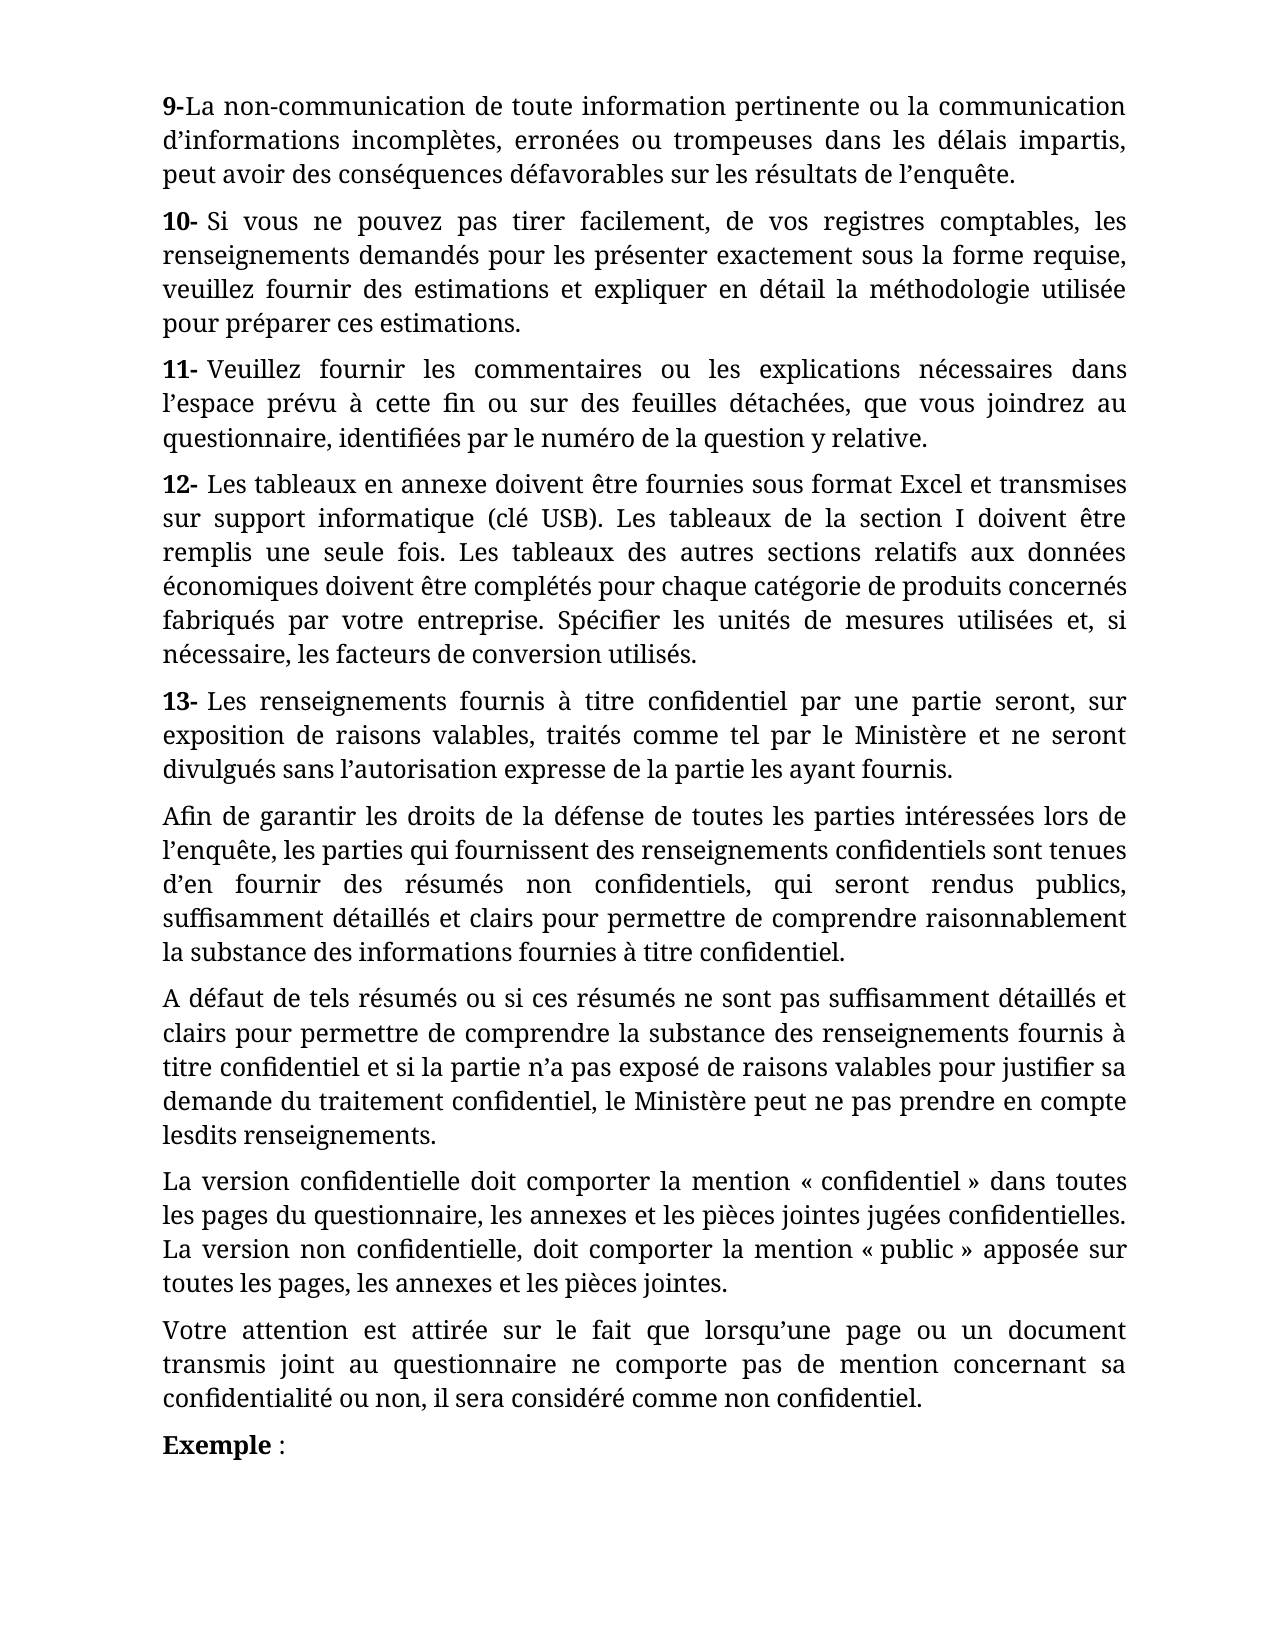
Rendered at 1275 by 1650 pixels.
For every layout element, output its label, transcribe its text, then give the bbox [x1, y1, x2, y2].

text Votre attention est attirée sur le fait que lorsqu’une page ou un document transmis joint au questionnaire ne comporte pas de mention concernant sa confidentialité ou non, il sera considéré comme non confidentiel. [162, 1313, 1127, 1415]
list Les tableaux en annexe doivent être fournies sous format Excel et transmises sur support informatique (clé USB). Les tableaux de la section I doivent être remplis une seule fois. Les tableaux des autres sections relatifs aux données économiques doivent être complétés pour chaque catégorie de produits concernés fabriqués par votre entreprise. Spécifier les unités de mesures utilisées et, si nécessaire, les facteurs de conversion utilisés. [162, 467, 1127, 671]
list Si vous ne pouvez pas tirer facilement, de vos registres comptables, les renseignements demandés pour les présenter exactement sous la forme requise, veuillez fournir des estimations et expliquer en détail la méthodologie utilisée pour préparer ces estimations. [162, 203, 1127, 339]
text A défaut de tels résumés ou si ces résumés ne sont pas suffisamment détaillés et clairs pour permettre de comprendre la substance des renseignements fournis à titre confidentiel et si la partie n’a pas exposé de raisons valables pour justifier sa demande du traitement confidentiel, le Ministère peut ne pas prendre en compte lesdits renseignements. [162, 981, 1127, 1151]
list La non-communication de toute information pertinente ou la communication d’informations incomplètes, erronées ou trompeuses dans les délais impartis, peut avoir des conséquences défavorables sur les résultats de l’enquête. [162, 89, 1127, 191]
list Veuillez fournir les commentaires ou les explications nécessaires dans l’espace prévu à cette fin ou sur des feuilles détachées, que vous joindrez au questionnaire, identifiées par le numéro de la question y relative. [162, 352, 1127, 454]
list Les renseignements fournis à titre confidentiel par une partie seront, sur exposition de raisons valables, traités comme tel par le Ministère et ne seront divulgués sans l’autorisation expresse de la partie les ayant fournis. [162, 684, 1127, 786]
text Afin de garantir les droits de la défense de toutes les parties intéressées lors de l’enquête, les parties qui fournissent des renseignements confidentiels sont tenues d’en fournir des résumés non confidentiels, qui seront rendus publics, suffisamment détaillés et clairs pour permettre de comprendre raisonnablement la substance des informations fournies à titre confidentiel. [162, 798, 1127, 969]
text La version confidentielle doit comporter la mention « confidentiel » dans toutes les pages du questionnaire, les annexes et les pièces jointes jugées confidentielles. La version non confidentielle, doit comporter la mention « public » apposée sur toutes les pages, les annexes et les pièces jointes. [162, 1164, 1127, 1300]
text Exemple : [162, 1427, 1127, 1461]
